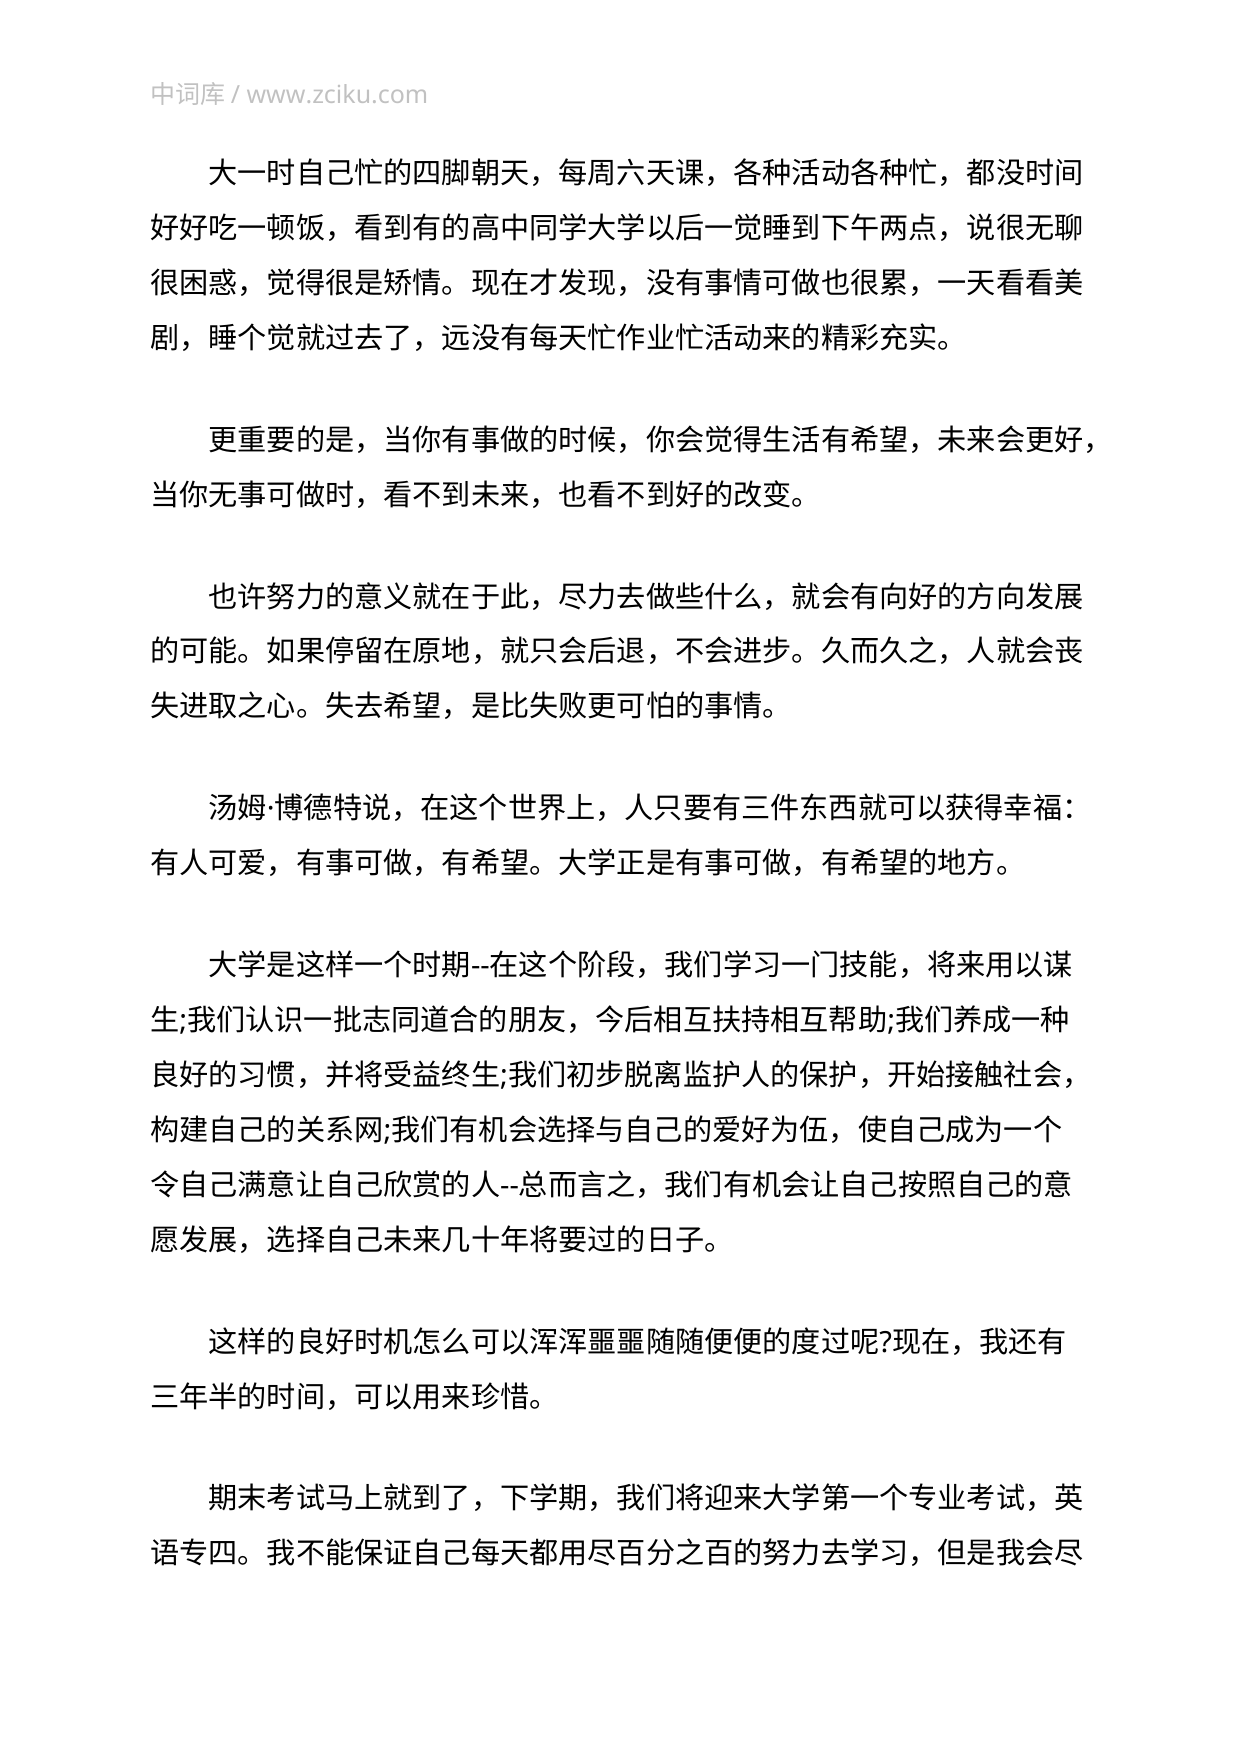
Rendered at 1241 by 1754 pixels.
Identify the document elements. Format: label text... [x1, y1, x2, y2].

text 汤姆·博德特说，在这个世界上，人只要有三件东西就可以获得幸福：有人可爱，有事可做，有希望。大学正是有事可做，有希望的地方。 [150, 785, 1090, 882]
text 大学是这样一个时期--在这个阶段，我们学习一门技能，将来用以谋生;我们认识一批志同道合的朋友，今后相互扶持相互帮助;我们养成一种良好的习惯，并将受益终生;我们初步脱离监护人的保护，开始接触社会，构建自己的关系网;我们有机会选择与自己的爱好为伍，使自己成为一个令自己满意让自己欣赏的人--总而言之，我们有机会让自己按照自己的意愿发展，选择自己未来几十年将要过的日子。 [150, 941, 1090, 1259]
text 这样的良好时机怎么可以浑浑噩噩随随便便的度过呢?现在，我还有三年半的时间，可以用来珍惜。 [150, 1318, 1090, 1416]
text 大一时自己忙的四脚朝天，每周六天课，各种活动各种忙，都没时间好好吃一顿饭，看到有的高中同学大学以后一觉睡到下午两点，说很无聊很困惑，觉得很是矫情。现在才发现，没有事情可做也很累，一天看看美剧，睡个觉就过去了，远没有每天忙作业忙活动来的精彩充实。 [150, 150, 1090, 357]
text 也许努力的意义就在于此，尽力去做些什么，就会有向好的方向发展的可能。如果停留在原地，就只会后退，不会进步。久而久之，人就会丧失进取之心。失去希望，是比失败更可怕的事情。 [150, 573, 1090, 725]
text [150, 1475, 1090, 1572]
text 更重要的是，当你有事做的时候，你会觉得生活有希望，未来会更好，当你无事可做时，看不到未来，也看不到好的改变。 [150, 416, 1090, 514]
